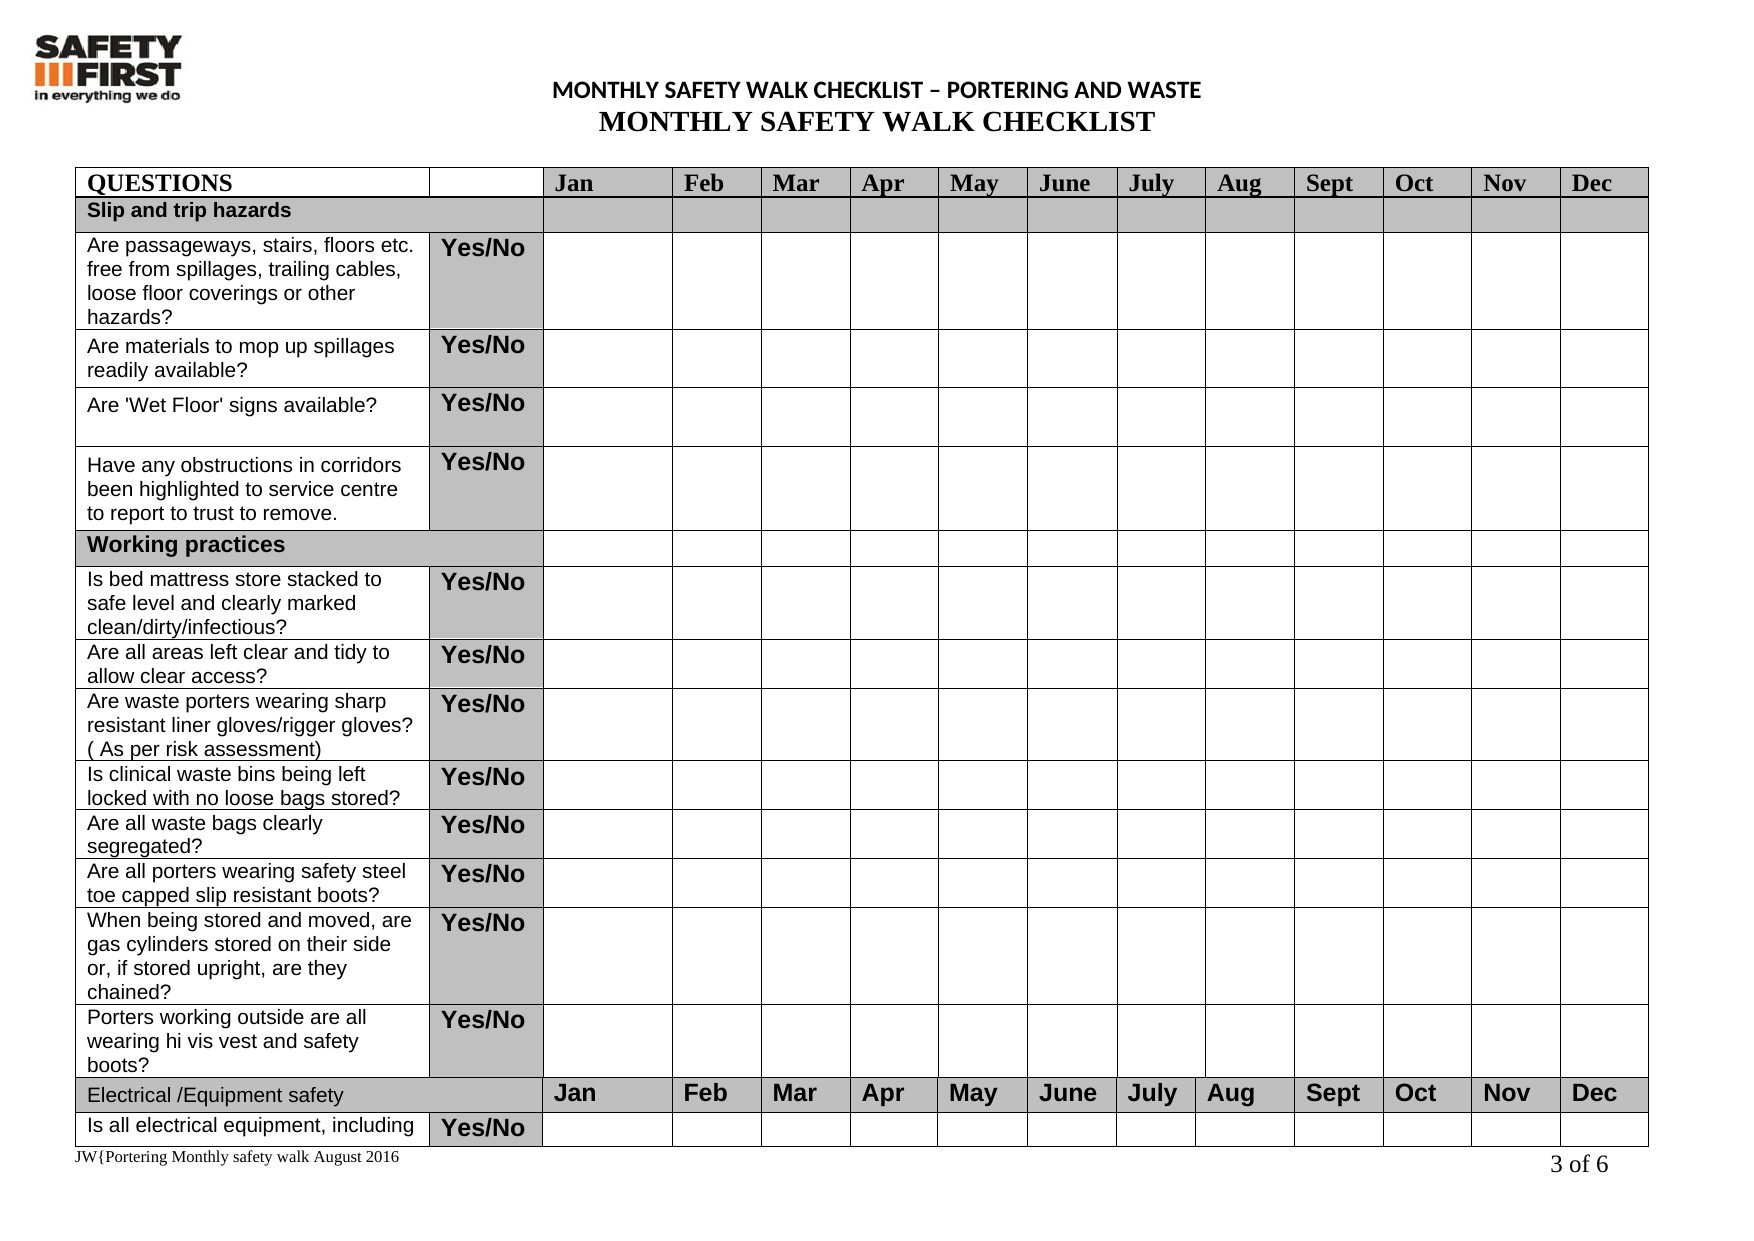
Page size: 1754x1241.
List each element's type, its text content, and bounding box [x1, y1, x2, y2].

table_cell [544, 640, 672, 687]
table_cell [1472, 859, 1560, 907]
table_cell [1028, 689, 1117, 760]
table_cell [673, 810, 761, 858]
table_cell [1295, 1005, 1383, 1077]
table_cell Oct [1384, 1078, 1471, 1112]
table_header July [1118, 168, 1205, 196]
table_cell Dec [1561, 1078, 1648, 1112]
table_cell [1118, 761, 1205, 809]
table_cell [1028, 388, 1117, 446]
table_header May [939, 168, 1027, 196]
table_cell [1472, 689, 1560, 760]
table_cell [1472, 567, 1560, 638]
table_cell Yes/No [430, 388, 543, 446]
table_cell [1028, 330, 1117, 387]
table_header QUESTIONS [76, 168, 429, 196]
table_cell [1118, 447, 1205, 530]
table_cell [762, 388, 850, 446]
table_cell [1118, 810, 1205, 858]
table_cell [1561, 531, 1648, 566]
table_cell [1028, 859, 1117, 907]
table_cell [1295, 198, 1383, 232]
table_cell [544, 330, 672, 387]
table_cell Porters working outside are all wearing hi vis vest and safety boots? [76, 1005, 429, 1077]
table_cell [1206, 198, 1294, 232]
table_cell [1384, 447, 1471, 530]
table_cell [939, 233, 1027, 328]
table_cell [673, 233, 761, 328]
table_cell [673, 198, 761, 232]
table_cell [1028, 233, 1117, 328]
table_cell [762, 1005, 850, 1077]
table_cell [1472, 810, 1560, 858]
table_cell [1384, 859, 1471, 907]
table_cell [762, 447, 850, 530]
table_cell [1295, 908, 1383, 1004]
table_cell Yes/No [430, 689, 543, 760]
table_cell [851, 198, 938, 232]
table_cell [1028, 761, 1117, 809]
table_header Aug [1206, 168, 1294, 196]
table_cell [673, 531, 761, 566]
table_cell [762, 567, 850, 638]
table_cell [1295, 388, 1383, 446]
table_cell [1118, 859, 1205, 907]
table_cell [1561, 1113, 1648, 1146]
table_cell [1118, 198, 1205, 232]
table_cell [1028, 1113, 1116, 1146]
table_cell [1561, 567, 1648, 638]
table_cell [1472, 447, 1560, 530]
table_cell [1384, 233, 1471, 328]
table_cell [762, 761, 850, 809]
table_cell [1206, 1005, 1294, 1077]
table_cell [673, 1113, 761, 1146]
table_cell [1206, 531, 1294, 566]
table_cell June [1028, 1078, 1116, 1112]
table_cell Is all electrical equipment, including plugs and cables free from obvious defects? [76, 1113, 429, 1146]
table_cell [1384, 810, 1471, 858]
table_cell [1206, 567, 1294, 638]
table_cell [1384, 531, 1471, 566]
table_header Oct [1384, 168, 1471, 196]
table_cell [1295, 531, 1383, 566]
table_cell [1206, 388, 1294, 446]
table_cell [673, 640, 761, 687]
table_header Jan [544, 168, 672, 196]
table_cell Are all waste bags clearly segregated? [76, 810, 429, 858]
table_cell [1384, 198, 1471, 232]
table_cell Are materials to mop up spillages readily available? [76, 330, 429, 387]
table_cell [1206, 447, 1294, 530]
table_cell Slip and trip hazards [76, 198, 543, 232]
table_cell Yes/No [430, 567, 543, 638]
table_cell Is bed mattress store stacked to safe level and clearly marked clean/dirty/infectious? [76, 567, 429, 638]
table_cell [673, 330, 761, 387]
table_cell [1028, 640, 1117, 687]
table_cell Is clinical waste bins being left locked with no loose bags stored? [76, 761, 429, 809]
table_cell [1028, 531, 1117, 566]
table_cell Nov [1472, 1078, 1560, 1112]
table_cell [1472, 908, 1560, 1004]
table_cell [851, 810, 938, 858]
table_cell [1196, 1113, 1294, 1146]
table_cell [1472, 1113, 1560, 1146]
table_cell [851, 330, 938, 387]
table_cell [673, 908, 761, 1004]
table_cell [851, 1113, 937, 1146]
table_cell [1295, 330, 1383, 387]
table_cell [1117, 1113, 1195, 1146]
table_cell [939, 447, 1027, 530]
table_cell [1384, 388, 1471, 446]
table_cell [544, 388, 672, 446]
table_cell [939, 388, 1027, 446]
table_cell [1028, 908, 1117, 1004]
table_cell Yes/No [430, 810, 543, 858]
table_cell [762, 1113, 850, 1146]
table_cell [939, 908, 1027, 1004]
table_cell [851, 859, 938, 907]
table_cell [851, 761, 938, 809]
table_cell [1028, 810, 1117, 858]
table_cell [938, 1113, 1027, 1146]
table_cell [673, 689, 761, 760]
table_cell [1206, 810, 1294, 858]
table_cell Mar [762, 1078, 850, 1112]
table_cell [1472, 233, 1560, 328]
table_cell [544, 447, 672, 530]
table_cell [1295, 233, 1383, 328]
table_cell [673, 447, 761, 530]
table_cell [1561, 908, 1648, 1004]
table_cell [939, 1005, 1027, 1077]
table_cell [939, 330, 1027, 387]
table_cell [544, 810, 672, 858]
table_cell [762, 233, 850, 328]
table_cell [1295, 1113, 1383, 1146]
table_cell [851, 1005, 938, 1077]
table_cell [762, 810, 850, 858]
table_cell [1295, 640, 1383, 687]
table_cell Working practices [76, 531, 543, 566]
table_header Nov [1472, 168, 1560, 196]
table_cell [673, 388, 761, 446]
table_cell [1295, 810, 1383, 858]
table_cell [1384, 761, 1471, 809]
table_cell [1118, 689, 1205, 760]
table_cell Feb [673, 1078, 761, 1112]
table_cell [1118, 531, 1205, 566]
table_cell [544, 233, 672, 328]
table_cell Are passageways, stairs, floors etc. free from spillages, trailing cables, loose floor coverings or other hazards? [76, 233, 429, 328]
table_cell [1472, 531, 1560, 566]
table_cell [1561, 810, 1648, 858]
table_cell Yes/No [430, 761, 543, 809]
table_cell [939, 531, 1027, 566]
table_cell [762, 198, 850, 232]
table_cell July [1117, 1078, 1195, 1112]
table_cell [1561, 689, 1648, 760]
table_cell [1206, 330, 1294, 387]
table_cell [851, 531, 938, 566]
table_header June [1028, 168, 1117, 196]
table_cell [939, 761, 1027, 809]
table_cell [851, 908, 938, 1004]
table_cell [544, 761, 672, 809]
table_cell [939, 640, 1027, 687]
table_cell [851, 447, 938, 530]
table_cell Yes/No [430, 233, 543, 328]
table_cell [1295, 447, 1383, 530]
table_cell Are 'Wet Floor' signs available? [76, 388, 429, 446]
table_cell [673, 567, 761, 638]
table_cell [1118, 567, 1205, 638]
table_cell [1118, 640, 1205, 687]
table_cell [543, 1113, 672, 1146]
table_cell Sept [1295, 1078, 1383, 1112]
table_cell [1206, 859, 1294, 907]
table_cell Are waste porters wearing sharp resistant liner gloves/rigger gloves? ( As per risk assessment) [76, 689, 429, 760]
table_cell [939, 810, 1027, 858]
table_cell [1028, 1005, 1117, 1077]
table_header Dec [1561, 168, 1648, 196]
table_cell Jan [543, 1078, 672, 1112]
table_cell [1561, 388, 1648, 446]
table_cell [1472, 761, 1560, 809]
table_cell [1561, 233, 1648, 328]
table_cell [1118, 908, 1205, 1004]
table_cell [544, 908, 672, 1004]
table_cell [544, 689, 672, 760]
table_cell [1561, 859, 1648, 907]
table_cell Aug [1196, 1078, 1294, 1112]
table_cell [1295, 567, 1383, 638]
table_cell [1295, 761, 1383, 809]
table_cell [544, 567, 672, 638]
table_cell [673, 859, 761, 907]
picture [18, 26, 199, 105]
table_cell [673, 761, 761, 809]
table_cell [1384, 567, 1471, 638]
table_cell [939, 567, 1027, 638]
table_header Mar [762, 168, 850, 196]
table_cell When being stored and moved, are gas cylinders stored on their side or, if stored upright, are they chained? [76, 908, 429, 1004]
table_cell Yes/No [430, 859, 543, 907]
table_cell [1384, 1005, 1471, 1077]
table_cell [1472, 330, 1560, 387]
table_cell Yes/No [430, 447, 543, 530]
table_cell [939, 859, 1027, 907]
table_cell Electrical /Equipment safety [76, 1078, 542, 1112]
table_cell Have any obstructions in corridors been highlighted to service centre to report to trust to remove. [76, 447, 429, 530]
table_cell [1118, 233, 1205, 328]
table_header Apr [851, 168, 938, 196]
table_cell [1206, 640, 1294, 687]
table_cell [1384, 640, 1471, 687]
table_cell [1472, 388, 1560, 446]
table_cell [544, 531, 672, 566]
table_cell [1118, 330, 1205, 387]
table_cell [762, 330, 850, 387]
table_cell [1384, 689, 1471, 760]
table_cell [1472, 640, 1560, 687]
table_cell [851, 640, 938, 687]
table_cell Yes/No [430, 330, 543, 387]
table_cell [1472, 1005, 1560, 1077]
table_cell [1206, 233, 1294, 328]
table_header [430, 168, 543, 196]
table_cell [851, 233, 938, 328]
table_cell [544, 859, 672, 907]
table_cell [1561, 640, 1648, 687]
table_cell [1561, 447, 1648, 530]
table_header Sept [1295, 168, 1383, 196]
table_cell [1295, 859, 1383, 907]
table_cell [762, 859, 850, 907]
table_cell [1118, 1005, 1205, 1077]
table_cell [1561, 1005, 1648, 1077]
table_cell [851, 388, 938, 446]
table_cell [1118, 388, 1205, 446]
table_cell [1028, 198, 1117, 232]
table_cell Yes/No [430, 640, 543, 687]
table_cell May [938, 1078, 1027, 1112]
table_cell [544, 198, 672, 232]
table_cell [1295, 689, 1383, 760]
table_cell [673, 1005, 761, 1077]
table_cell [939, 689, 1027, 760]
table_cell [1561, 198, 1648, 232]
table_cell Apr [851, 1078, 937, 1112]
table_cell [544, 1005, 672, 1077]
table_cell [1028, 567, 1117, 638]
table_cell [762, 908, 850, 1004]
table_cell [939, 198, 1027, 232]
table_cell [1384, 330, 1471, 387]
table_cell [851, 689, 938, 760]
table_cell Yes/No [430, 908, 543, 1004]
table_cell [1384, 1113, 1471, 1146]
table_cell [762, 640, 850, 687]
table_cell [1384, 908, 1471, 1004]
table_cell [1206, 908, 1294, 1004]
table_cell [1472, 198, 1560, 232]
table_cell Are all areas left clear and tidy to allow clear access? [76, 640, 429, 687]
table_cell [851, 567, 938, 638]
table_cell [762, 689, 850, 760]
table_cell [1028, 447, 1117, 530]
table_header Feb [673, 168, 761, 196]
table_cell Yes/No [430, 1113, 542, 1146]
table_cell Are all porters wearing safety steel toe capped slip resistant boots? [76, 859, 429, 907]
table_cell [1561, 761, 1648, 809]
table_cell [1206, 761, 1294, 809]
text MONTHLY SAFETY WALK CHECKLIST [75, 104, 1679, 138]
table_cell [762, 531, 850, 566]
table_cell Yes/No [430, 1005, 543, 1077]
table_cell [1561, 330, 1648, 387]
table_cell [1206, 689, 1294, 760]
